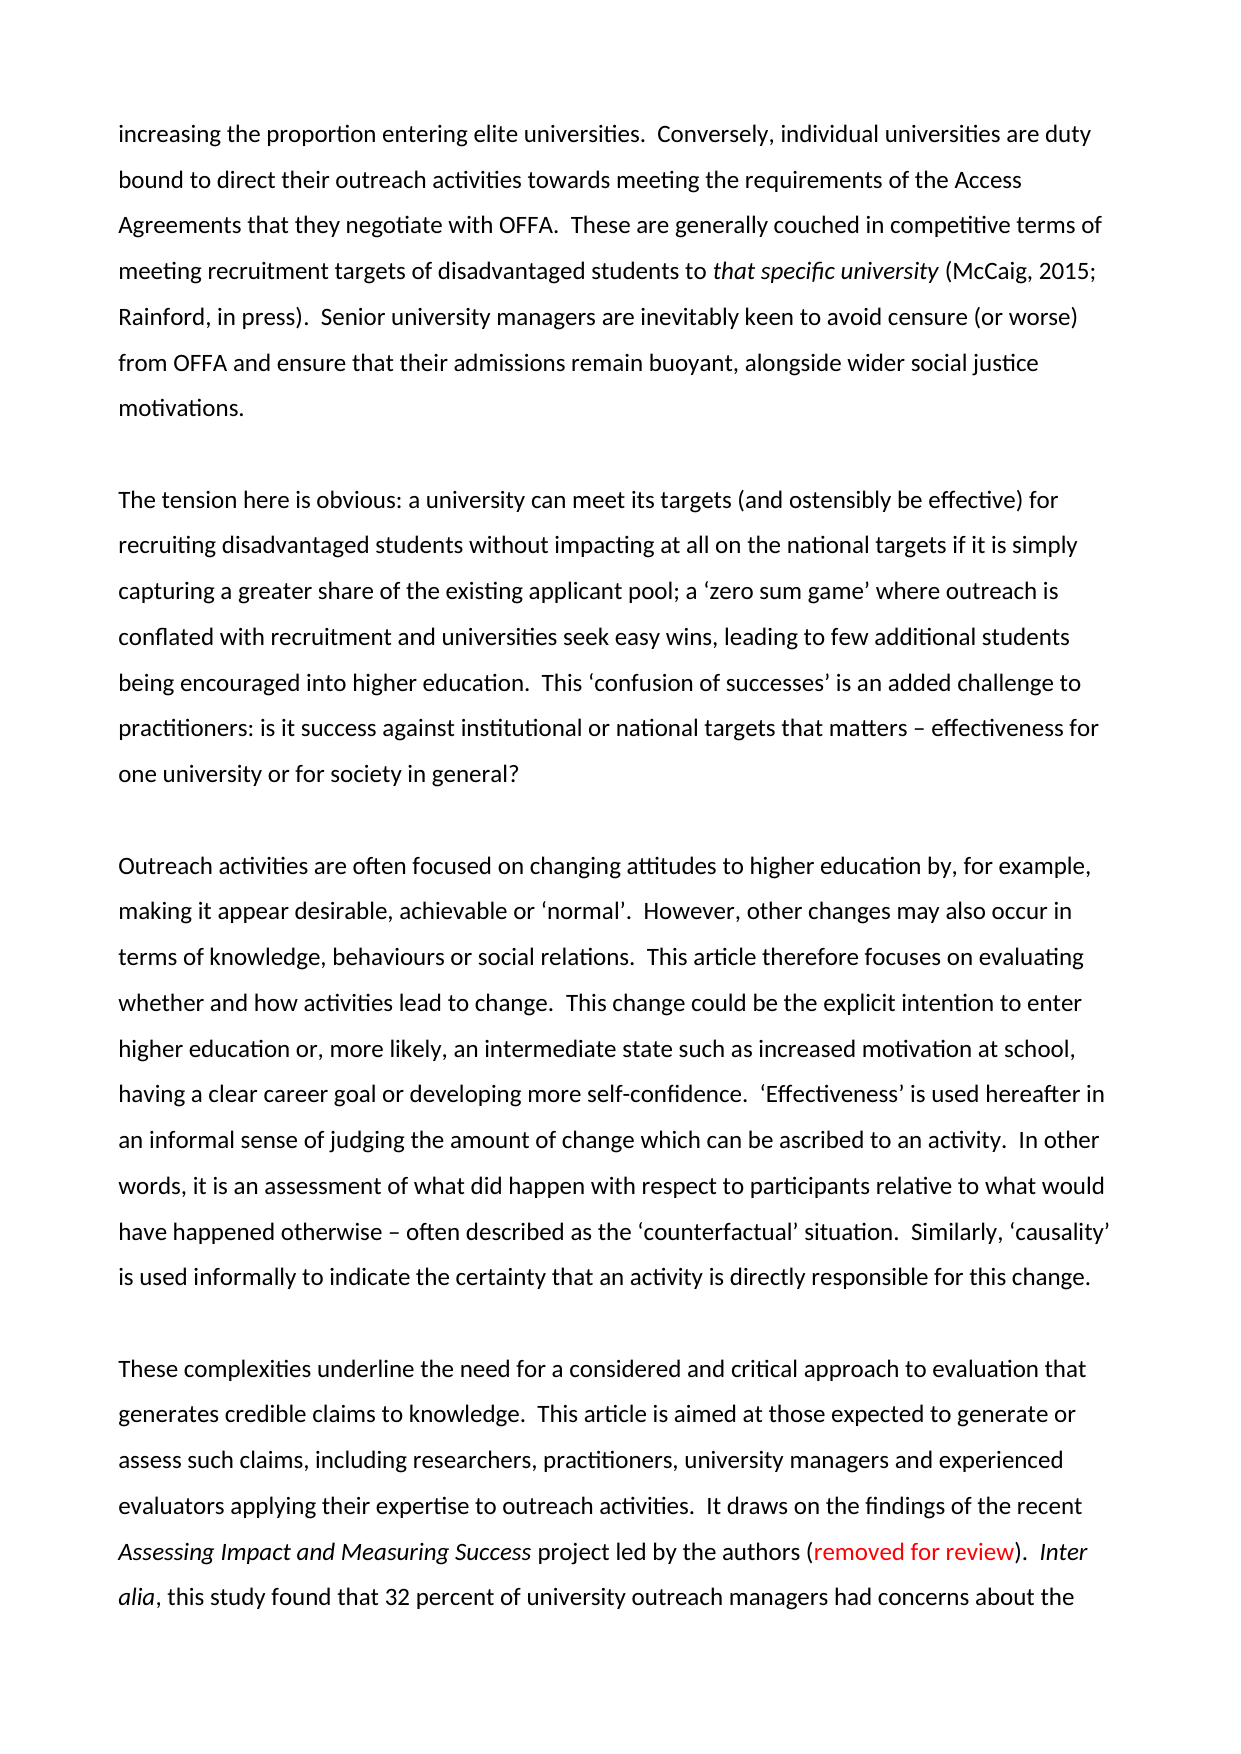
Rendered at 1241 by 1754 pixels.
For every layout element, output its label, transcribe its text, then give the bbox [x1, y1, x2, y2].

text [118, 1353, 1122, 1612]
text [118, 118, 1122, 423]
text Outreach activities are often focused on changing attitudes to higher education by, for example, making it appear desirable, achievable or ‘normal’. However, other changes may also occur in terms of knowledge, behaviours or social relations. This article therefore focuses on evaluating whether and how activities lead to change. This change could be the explicit intention to enter higher education or, more likely, an intermediate state such as increased motivation at school, having a clear career goal or developing more self-confidence. ‘Effectiveness’ is used hereafter in an informal sense of judging the amount of change which can be ascribed to an activity. In other words, it is an assessment of what did happen with respect to participants relative to what would have happened otherwise – often described as the ‘counterfactual’ situation. Similarly, ‘causality’ is used informally to indicate the certainty that an activity is directly responsible for this change. [118, 850, 1122, 1292]
text The tension here is obvious: a university can meet its targets (and ostensibly be effective) for recruiting disadvantaged students without impacting at all on the national targets if it is simply capturing a greater share of the existing applicant pool; a ‘zero sum game’ where outreach is conflated with recruitment and universities seek easy wins, leading to few additional students being encouraged into higher education. This ‘confusion of successes’ is an added challenge to practitioners: is it success against institutional or national targets that matters – effectiveness for one university or for society in general? [118, 484, 1122, 789]
